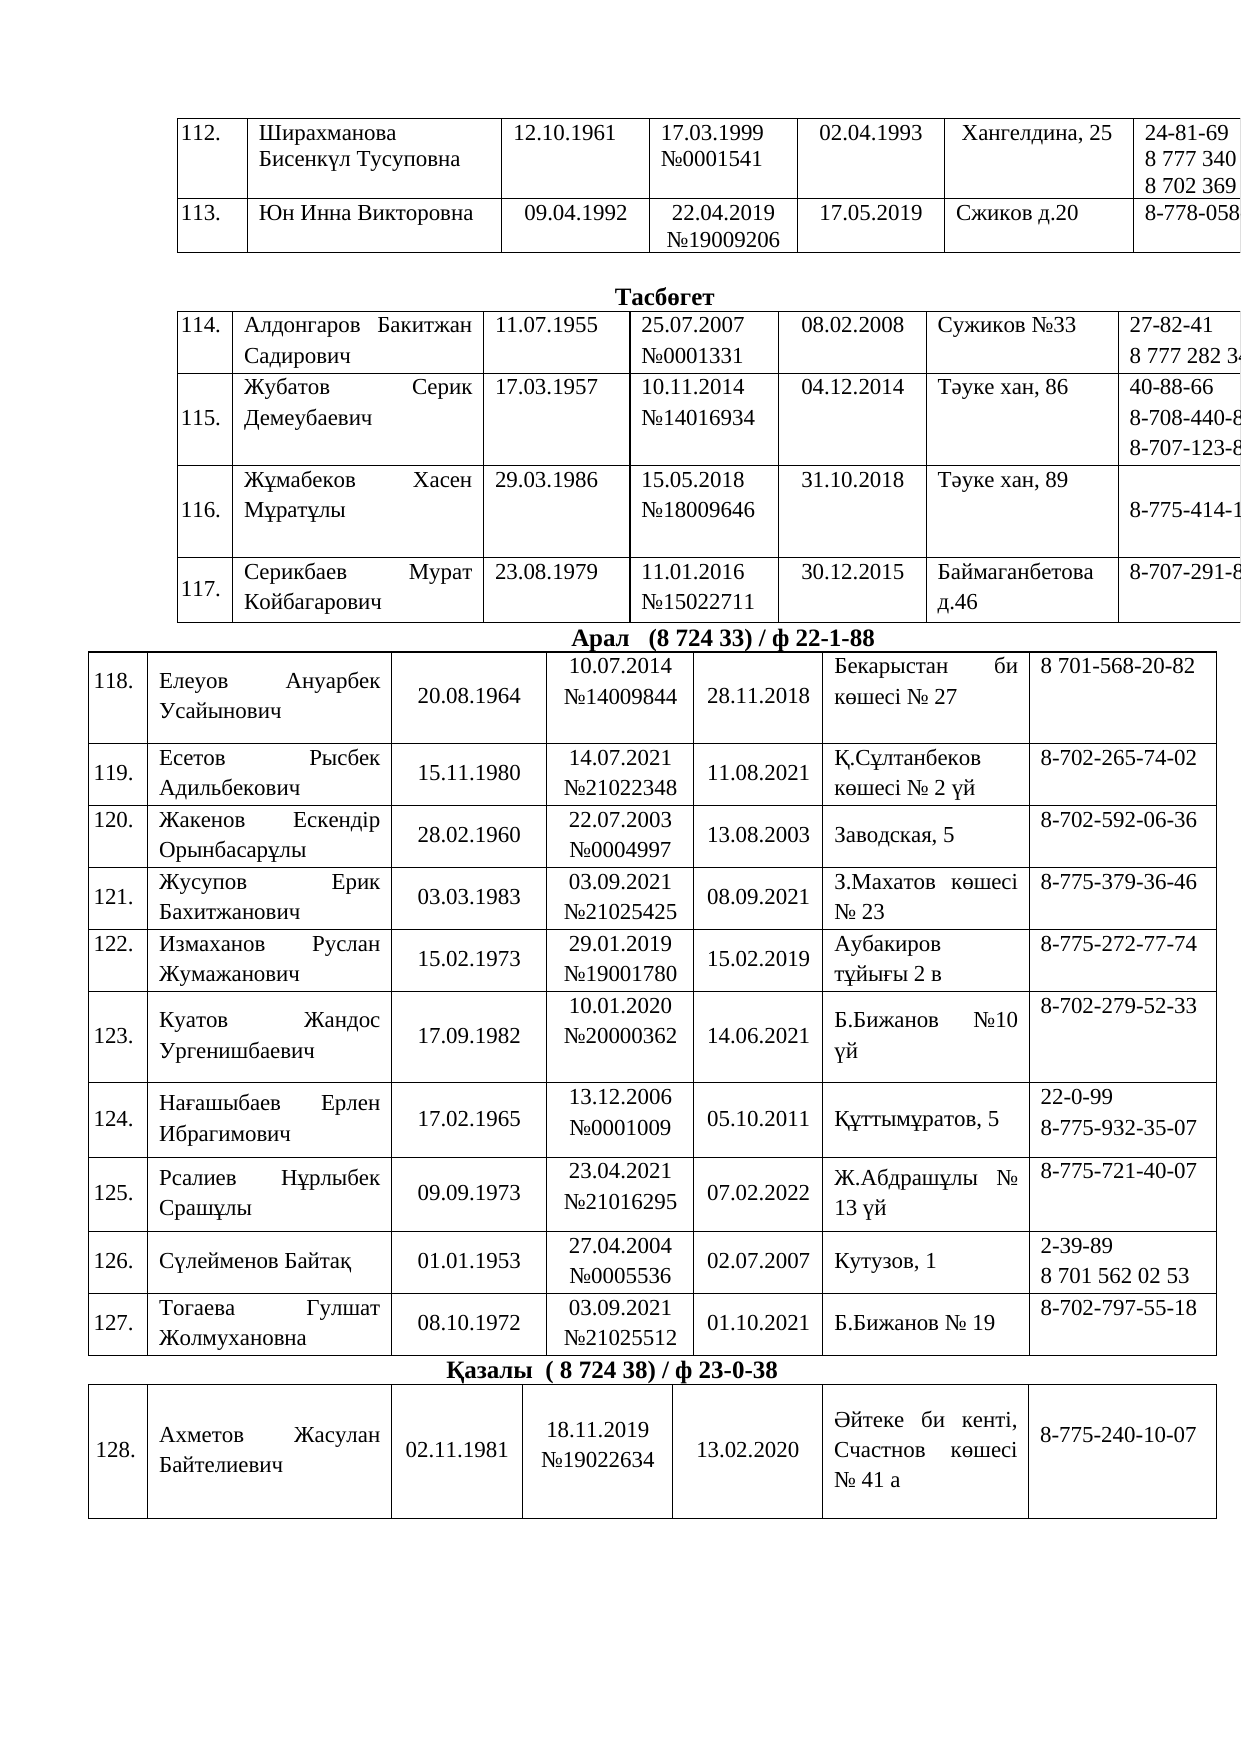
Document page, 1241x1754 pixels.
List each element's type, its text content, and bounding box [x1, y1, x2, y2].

table_cell 17.05.2019 [798, 199, 944, 252]
table_cell 8-702-265-74-02 [1030, 744, 1216, 805]
table_cell Тогаева Гулшат Жолмухановна [148, 1294, 391, 1354]
table_cell 31.10.2018 [779, 466, 926, 557]
table_cell 17.02.1965 [392, 1083, 546, 1157]
table_header 28.11.2018 [694, 653, 822, 743]
table_cell 09.09.1973 [392, 1158, 546, 1231]
table_cell [89, 1083, 147, 1157]
table_cell 10.01.2020 №20000362 [547, 992, 693, 1082]
table_header 27-82-41 8 777 282 34 59 [1119, 312, 1240, 372]
table_cell Серикбаев Мурат Койбагарович [233, 558, 483, 622]
table_cell Куатов Жандос Ургенишбаевич [148, 992, 391, 1082]
text Қазалы ( 8 724 38) / ф 23-0-38 [177, 1356, 1152, 1384]
text Арал (8 724 33) / ф 22-1-88 [177, 623, 1152, 651]
table_cell 15.02.2019 [694, 930, 822, 991]
table_header Әйтеке би кенті, Счастнов көшесі № 41 а [823, 1385, 1028, 1518]
table_cell 22-0-99 8-775-932-35-07 [1030, 1083, 1216, 1157]
table_cell 29.01.2019 №19001780 [547, 930, 693, 991]
table_cell 03.09.2021 №21025512 [547, 1294, 693, 1354]
table_cell З.Махатов көшесі № 23 [823, 868, 1029, 929]
table_cell Б.Бижанов №10 үй [823, 992, 1029, 1082]
table_cell 02.07.2007 [694, 1232, 822, 1293]
table_cell Құттымұратов, 5 [823, 1083, 1029, 1157]
table_cell [178, 558, 232, 622]
table_cell 05.10.2011 [694, 1083, 822, 1157]
table_cell 15.02.1973 [392, 930, 546, 991]
table_header 10.07.2014 №14009844 [547, 653, 693, 743]
table_cell 22.04.2019 №19009206 [650, 199, 797, 252]
table_header Елеуов Ануарбек Усайынович [148, 653, 391, 743]
table_cell Аубакиров тұйығы 2 в [823, 930, 1029, 991]
table_cell Жакенов Ескендір Орынбасарұлы [148, 806, 391, 867]
table_cell 01.01.1953 [392, 1232, 546, 1293]
text Тасбөгет [177, 282, 1152, 311]
table_cell Сжиков д.20 [945, 199, 1133, 252]
table_cell 8-775-272-77-74 [1030, 930, 1216, 991]
table_cell 29.03.1986 [484, 466, 629, 557]
table_cell Сүлейменов Байтақ [148, 1232, 391, 1293]
table_cell [178, 374, 232, 465]
table_header [89, 1385, 147, 1518]
table_cell 11.01.2016 №15022711 [631, 558, 778, 622]
table_cell 12.10.1961 [502, 119, 649, 198]
table_cell Нағашыбаев Ерлен Ибрагимович [148, 1083, 391, 1157]
table_cell 14.06.2021 [694, 992, 822, 1082]
table_cell Жусупов Ерик Бахитжанович [148, 868, 391, 929]
table_cell [89, 992, 147, 1082]
table_header 83. [89, 653, 147, 743]
table_cell [178, 466, 232, 557]
table_cell 2-39-89 8 701 562 02 53 [1030, 1232, 1216, 1293]
table_cell Заводская, 5 [823, 806, 1029, 867]
table_cell 40-88-66 8-708-440-88-66 8-707-123-88-66 [1119, 374, 1240, 465]
table_cell 14.07.2021 №21022348 [547, 744, 693, 805]
table_header Ахметов Жасулан Байтелиевич [148, 1385, 391, 1518]
table_cell [178, 199, 247, 252]
table_cell Измаханов Руслан Жумажанович [148, 930, 391, 991]
table_cell [178, 119, 247, 198]
table_cell Жұмабеков Хасен Мұратұлы [233, 466, 483, 557]
table_cell 84. [89, 806, 147, 867]
table_cell 13.12.2006 №0001009 [547, 1083, 693, 1157]
table_cell 24-81-69 8 777 340 32 61 8 702 369 56 55 [1134, 119, 1240, 198]
table_cell 8-702-279-52-33 [1030, 992, 1216, 1082]
table_header 25.07.2007 №0001331 [631, 312, 778, 372]
table_cell 04.12.2014 [779, 374, 926, 465]
table_cell 01.10.2021 [694, 1294, 822, 1354]
table_cell Рсалиев Нұрлыбек Срашұлы [148, 1158, 391, 1231]
table_cell Жубатов Серик Демеубаевич [233, 374, 483, 465]
table_cell 28.02.1960 [392, 806, 546, 867]
table_cell Қ.Сұлтанбеков көшесі № 2 үй [823, 744, 1029, 805]
table_cell [89, 868, 147, 929]
table_cell 27.04.2004 №0005536 [547, 1232, 693, 1293]
table_cell 23.04.2021 №21016295 [547, 1158, 693, 1231]
table_cell Кутузов, 1 [823, 1232, 1029, 1293]
table_cell Тәуке хан, 89 [927, 466, 1118, 557]
table_cell 03.09.2021 №21025425 [547, 868, 693, 929]
table_cell 23.08.1979 [484, 558, 629, 622]
table_cell 02.04.1993 [798, 119, 944, 198]
table_cell 85. [89, 930, 147, 991]
table_cell 07.02.2022 [694, 1158, 822, 1231]
table_cell 8-778-058-08-80 [1134, 199, 1240, 252]
table_cell 17.03.1999 №0001541 [650, 119, 797, 198]
table_cell [89, 1158, 147, 1231]
table_cell 8-775-721-40-07 [1030, 1158, 1216, 1231]
table_cell 8-707-291-86-08 [1119, 558, 1240, 622]
table_header 83. [178, 312, 232, 372]
table_header Алдонгаров Бакитжан Садирович [233, 312, 483, 372]
table_cell 13.08.2003 [694, 806, 822, 867]
table_header 8-775-240-10-07 [1029, 1385, 1216, 1518]
table_cell Ширахманова Бисенкүл Тусуповна [248, 119, 501, 198]
table_header 13.02.2020 [673, 1385, 822, 1518]
table_cell Юн Инна Викторовна [248, 199, 501, 252]
table_cell Б.Бижанов № 19 [823, 1294, 1029, 1354]
table_cell 30.12.2015 [779, 558, 926, 622]
table_cell Ж.Абдрашұлы № 13 үй [823, 1158, 1029, 1231]
table_cell 22.07.2003 №0004997 [547, 806, 693, 867]
table_cell Есетов Рысбек Адильбекович [148, 744, 391, 805]
table_cell 03.03.1983 [392, 868, 546, 929]
table_cell [89, 1294, 147, 1354]
table_cell 11.08.2021 [694, 744, 822, 805]
table_cell 10.11.2014 №14016934 [631, 374, 778, 465]
table_cell 15.11.1980 [392, 744, 546, 805]
table_cell Тәуке хан, 86 [927, 374, 1118, 465]
table_cell [89, 1232, 147, 1293]
table_cell 17.09.1982 [392, 992, 546, 1082]
table_cell 08.10.1972 [392, 1294, 546, 1354]
table_header Сужиков №33 [927, 312, 1118, 372]
table_cell 09.04.1992 [502, 199, 649, 252]
table_header 11.07.1955 [484, 312, 629, 372]
table_header 02.11.1981 [392, 1385, 522, 1518]
table_cell 8-702-797-55-18 [1030, 1294, 1216, 1354]
table_header Бекарыстан би көшесі № 27 [823, 653, 1029, 743]
table_header 08.02.2008 [779, 312, 926, 372]
table_cell 8-775-414-16-49 [1119, 466, 1240, 557]
table_cell 08.09.2021 [694, 868, 822, 929]
table_header 8 701-568-20-82 [1030, 653, 1216, 743]
table_cell Хангелдина, 25 [945, 119, 1133, 198]
table_cell 17.03.1957 [484, 374, 629, 465]
table_header 18.11.2019 №19022634 [523, 1385, 672, 1518]
table_cell Баймаганбетова д.46 [927, 558, 1118, 622]
table_cell 8-775-379-36-46 [1030, 868, 1216, 929]
table_cell 8-702-592-06-36 [1030, 806, 1216, 867]
table_header 20.08.1964 [392, 653, 546, 743]
table_cell 15.05.2018 №18009646 [631, 466, 778, 557]
table_cell [89, 744, 147, 805]
